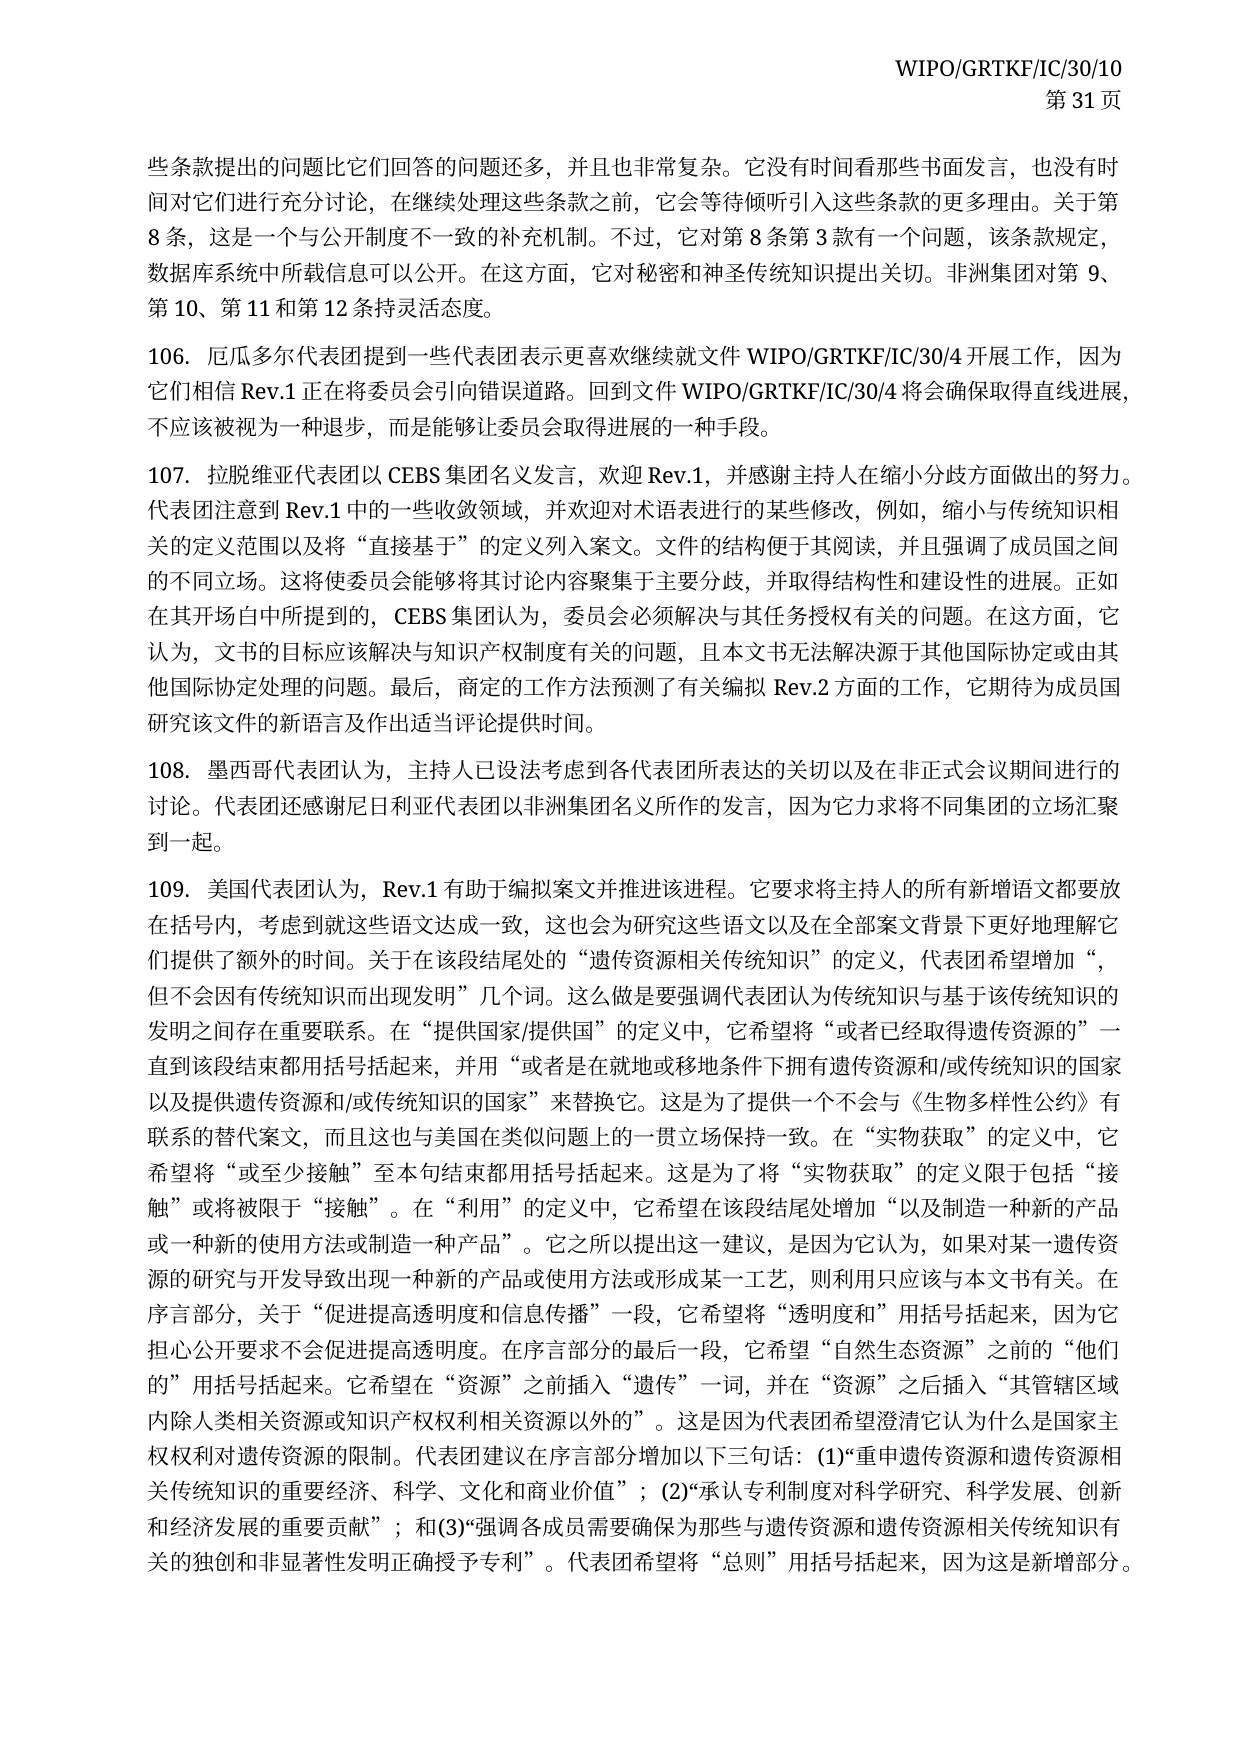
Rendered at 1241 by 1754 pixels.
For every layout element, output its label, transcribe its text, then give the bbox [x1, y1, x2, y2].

list 拉脱维亚代表团以CEBS集团名义发言，欢迎Rev.1，并感谢主持人在缩小分歧方面做出的努力。代表团注意到Rev.1中的一些收敛领域，并欢迎对术语表进行的某些修改，例如，缩小与传统知识相关的定义范围以及将“直接基于”的定义列入案文。文件的结构便于其阅读，并且强调了成员国之间的不同立场。这将使委员会能够将其讨论内容聚集于主要分歧，并取得结构性和建设性的进展。正如在其开场白中所提到的，CEBS集团认为，委员会必须解决与其任务授权有关的问题。在这方面，它认为，文书的目标应该解决与知识产权制度有关的问题，且本文书无法解决源于其他国际协定或由其他国际协定处理的问题。最后，商定的工作方法预测了有关编拟Rev.2方面的工作，它期待为成员国研究该文件的新语言及作出适当评论提供时间。 [148, 454, 1122, 737]
list 厄瓜多尔代表团提到一些代表团表示更喜欢继续就文件WIPO/GRTKF/IC/30/4开展工作，因为它们相信Rev.1正在将委员会引向错误道路。回到文件WIPO/GRTKF/IC/30/4将会确保取得直线进展，不应该被视为一种退步，而是能够让委员会取得进展的一种手段。 [148, 335, 1122, 442]
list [148, 869, 1122, 1577]
list 墨西哥代表团认为，主持人已设法考虑到各代表团所表达的关切以及在非正式会议期间进行的讨论。代表团还感谢尼日利亚代表团以非洲集团名义所作的发言，因为它力求将不同集团的立场汇聚到一起。 [148, 750, 1122, 856]
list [148, 146, 1122, 323]
